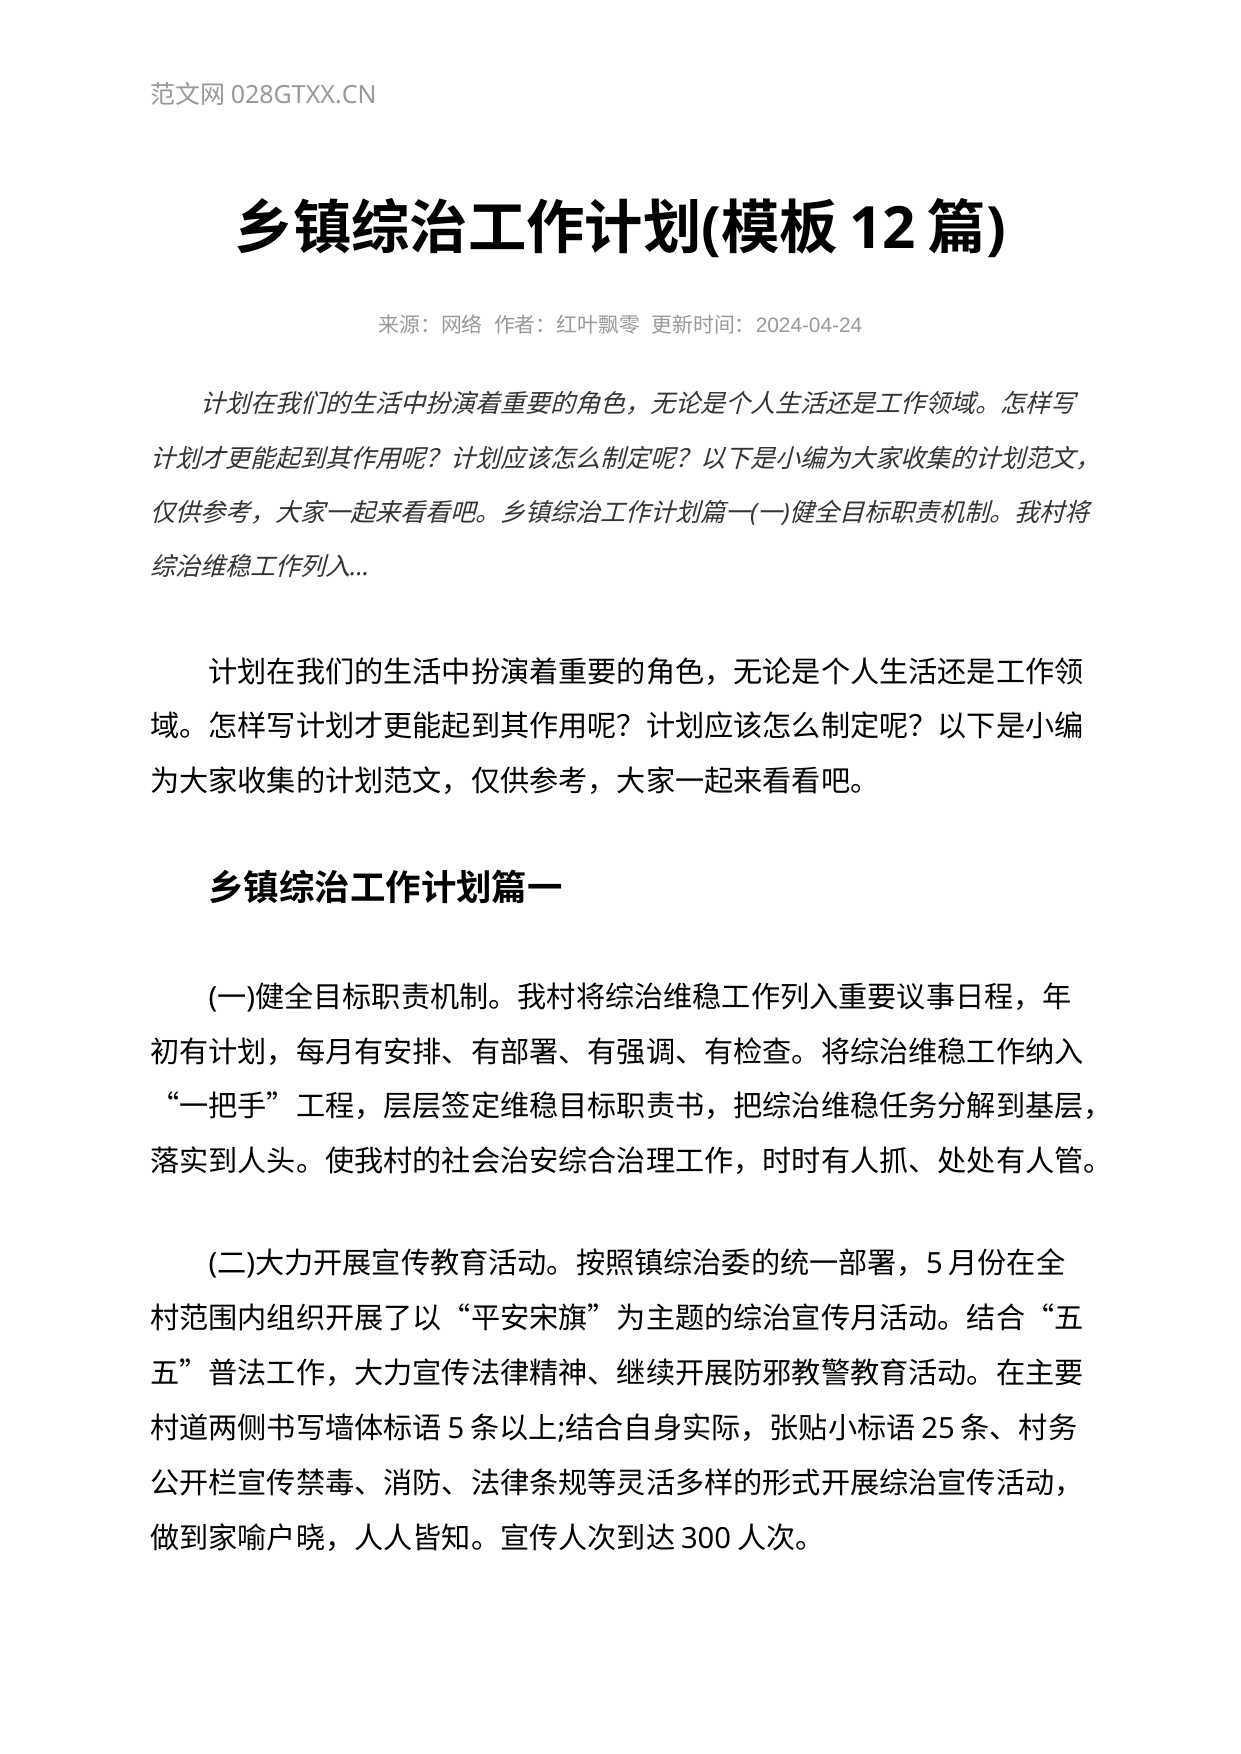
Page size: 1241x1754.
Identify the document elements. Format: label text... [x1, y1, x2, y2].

text 来源：网络 作者：红叶飘零 更新时间：2024-04-24 [150, 313, 1090, 337]
text 计划在我们的生活中扮演着重要的角色，无论是个人生活还是工作领域。怎样写计划才更能起到其作用呢？计划应该怎么制定呢？以下是小编为大家收集的计划范文，仅供参考，大家一起来看看吧。乡镇综治工作计划篇一(一)健全目标职责机制。我村将综治维稳工作列入... [150, 384, 1090, 583]
text (二)大力开展宣传教育活动。按照镇综治委的统一部署，5月份在全村范围内组织开展了以“平安宋旗”为主题的综治宣传月活动。结合“五五”普法工作，大力宣传法律精神、继续开展防邪教警教育活动。在主要村道两侧书写墙体标语5条以上;结合自身实际，张贴小标语25条、村务公开栏宣传禁毒、消防、法律条规等灵活多样的形式开展综治宣传活动，做到家喻户晓，人人皆知。宣传人次到达300人次。 [150, 1240, 1090, 1557]
text (一)健全目标职责机制。我村将综治维稳工作列入重要议事日程，年初有计划，每月有安排、有部署、有强调、有检查。将综治维稳工作纳入“一把手”工程，层层签定维稳目标职责书，把综治维稳任务分解到基层，落实到人头。使我村的社会治安综合治理工作，时时有人抓、处处有人管。 [150, 973, 1090, 1180]
text 计划在我们的生活中扮演着重要的角色，无论是个人生活还是工作领域。怎样写计划才更能起到其作用呢？计划应该怎么制定呢？以下是小编为大家收集的计划范文，仅供参考，大家一起来看看吧。 [150, 648, 1090, 800]
text 乡镇综治工作计划篇一 [150, 860, 1090, 911]
subtitle 乡镇综治工作计划(模板12篇) [150, 181, 1090, 266]
